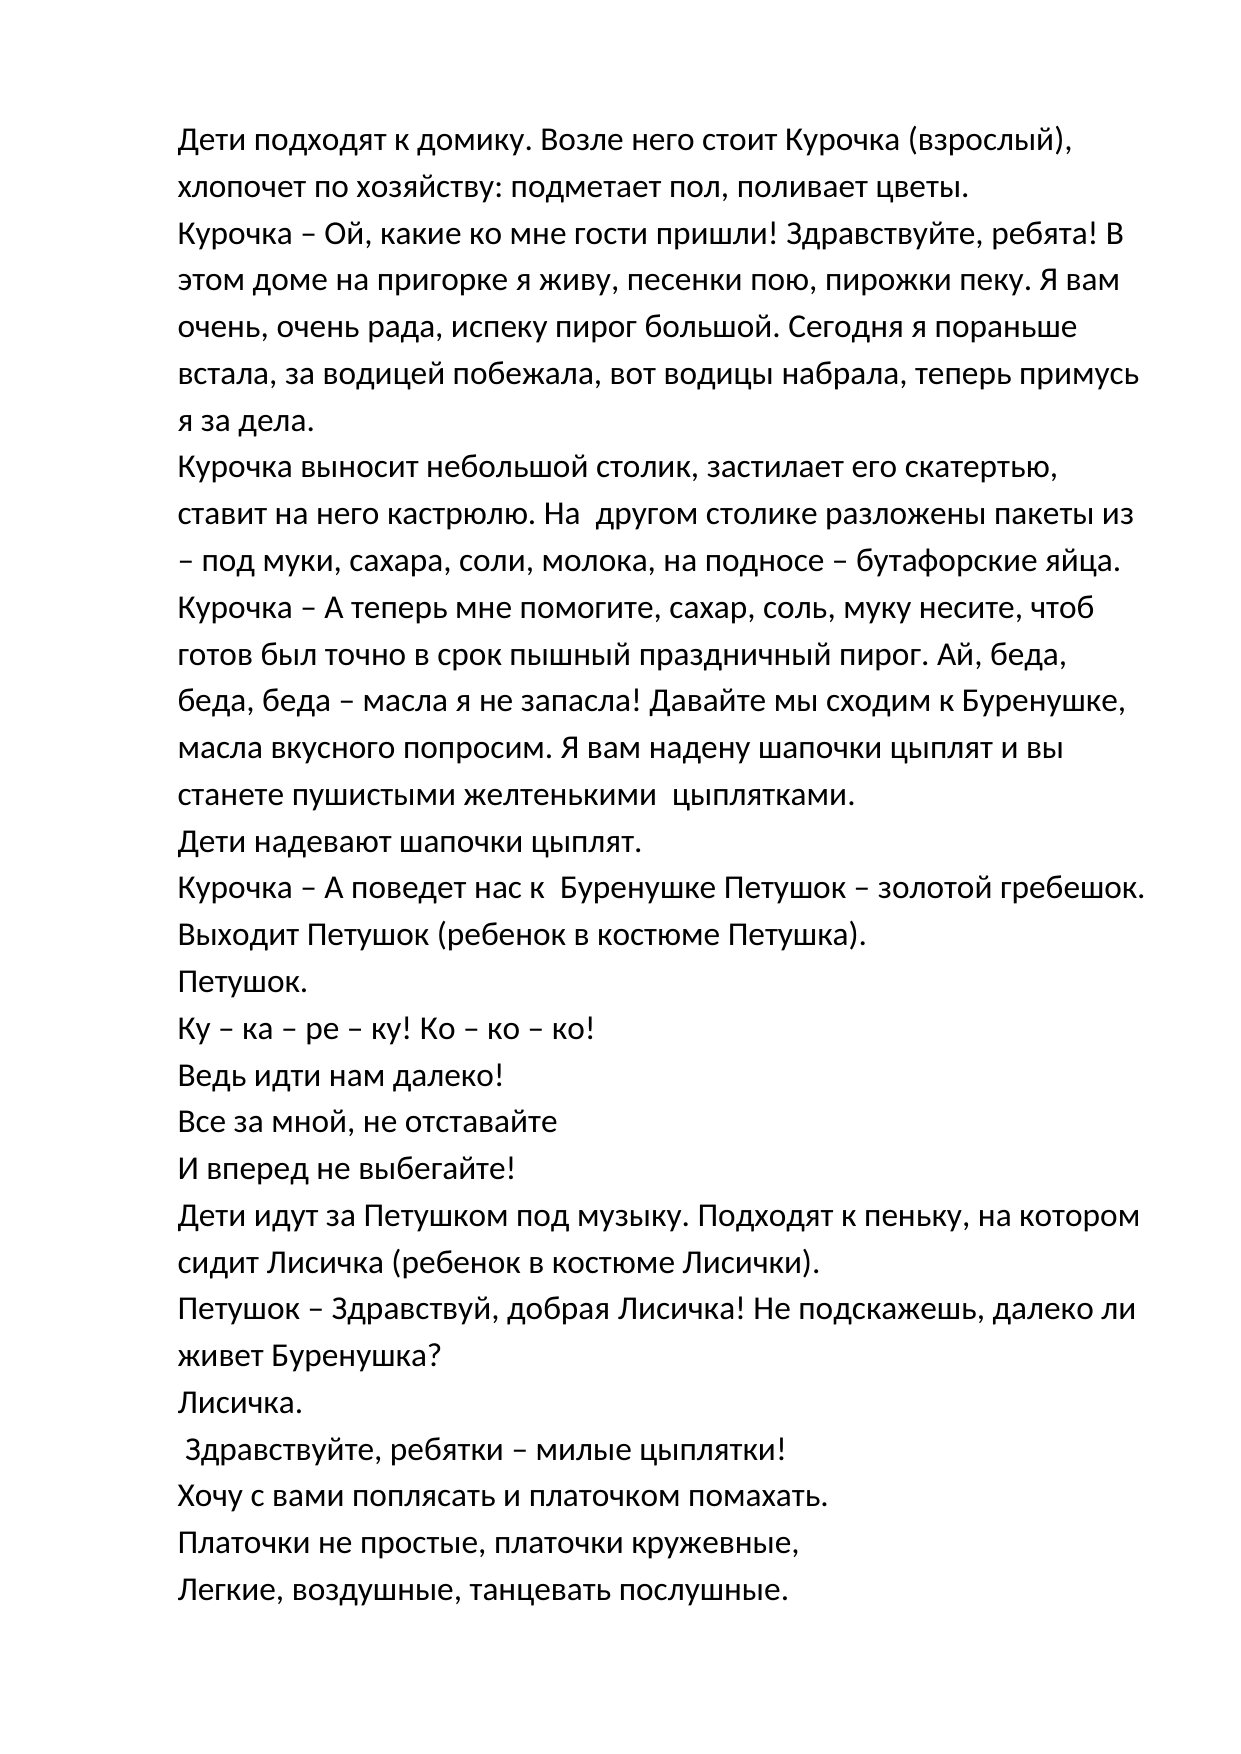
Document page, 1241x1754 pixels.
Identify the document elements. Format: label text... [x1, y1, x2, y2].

text Выходит Петушок (ребенок в костюме Петушка). [177, 913, 1152, 954]
text Курочка – А поведет нас к Буренушке Петушок – золотой гребешок. [177, 866, 1152, 907]
text Лисичка. [177, 1381, 1152, 1422]
text Петушок. [177, 960, 1152, 1001]
text Хочу с вами поплясать и платочком помахать. [177, 1474, 1152, 1515]
text Дети идут за Петушком под музыку. Подходят к пеньку, на котором сидит Лисичка (ребенок в костюме Лисички). [177, 1194, 1152, 1281]
text Ведь идти нам далеко! [177, 1053, 1152, 1094]
text Курочка – Ой, какие ко мне гости пришли! Здравствуйте, ребята! В этом доме на пригорке я живу, песенки пою, пирожки пеку. Я вам очень, очень рада, испеку пирог большой. Сегодня я пораньше встала, за водицей побежала, вот водицы набрала, теперь примусь я за дела. [177, 212, 1152, 439]
text Курочка выносит небольшой столик, застилает его скатертью, ставит на него кастрюлю. На другом столике разложены пакеты из – под муки, сахара, соли, молока, на подносе – бутафорские яйца. [177, 446, 1152, 580]
text И вперед не выбегайте! [177, 1147, 1152, 1188]
text Здравствуйте, ребятки – милые цыплятки! [177, 1428, 1152, 1468]
text Дети подходят к домику. Возле него стоит Курочка (взрослый), хлопочет по хозяйству: подметает пол, поливает цветы. [177, 118, 1152, 206]
text Петушок – Здравствуй, добрая Лисичка! Не подскажешь, далеко ли живет Буренушка? [177, 1287, 1152, 1375]
text Легкие, воздушные, танцевать послушные. [177, 1568, 1152, 1609]
text Ку – ка – ре – ку! Ко – ко – ко! [177, 1007, 1152, 1047]
text Все за мной, не отставайте [177, 1100, 1152, 1141]
text Курочка – А теперь мне помогите, сахар, соль, муку несите, чтоб готов был точно в срок пышный праздничный пирог. Ай, беда, беда, беда – масла я не запасла! Давайте мы сходим к Буренушке, масла вкусного попросим. Я вам надену шапочки цыплят и вы станете пушистыми желтенькими цыплятками. [177, 586, 1152, 814]
text Дети надевают шапочки цыплят. [177, 820, 1152, 860]
text Платочки не простые, платочки кружевные, [177, 1521, 1152, 1562]
